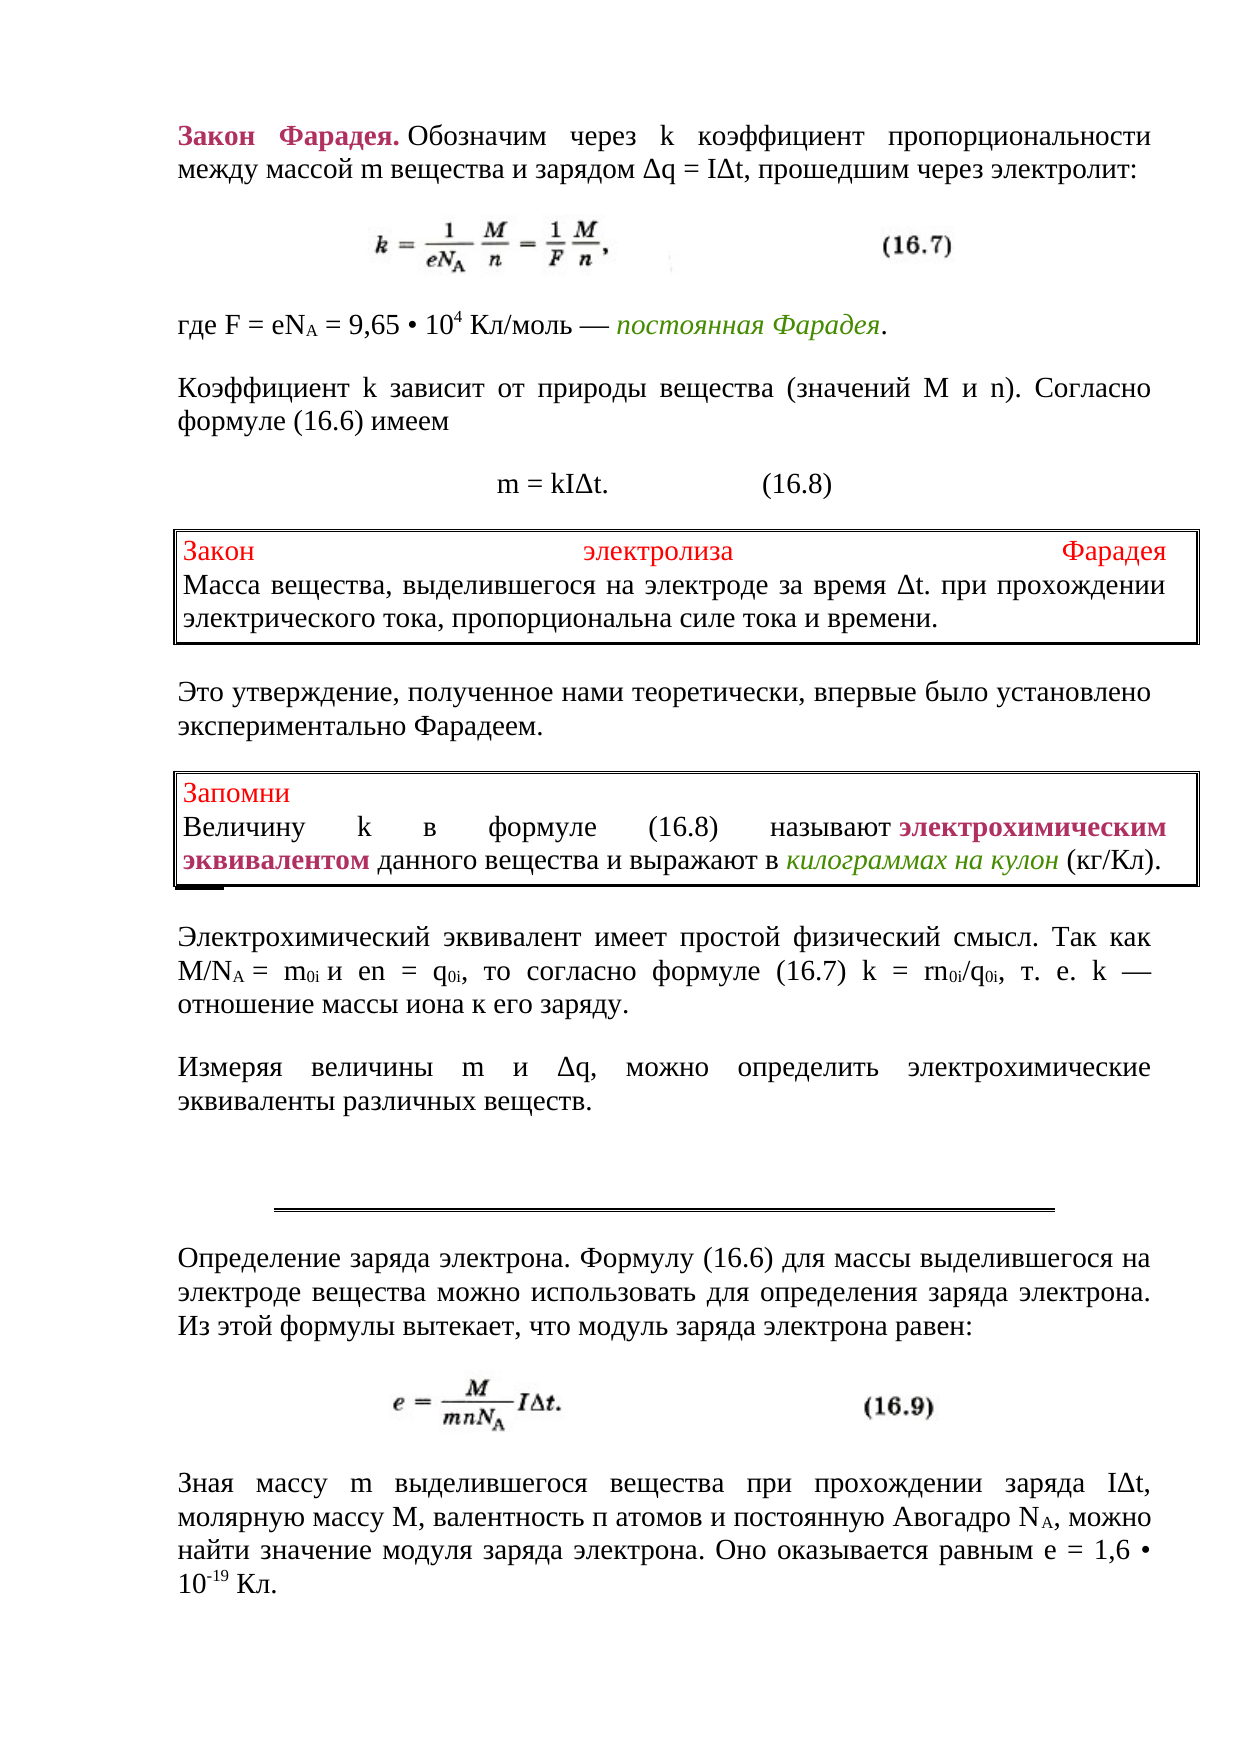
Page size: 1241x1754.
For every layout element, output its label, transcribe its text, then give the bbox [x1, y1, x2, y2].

text m = kIΔt. (16.8) [177, 466, 1152, 499]
text Определение заряда электрона. Формулу (16.6) для массы выделившегося на электроде вещества можно использовать для определения заряда электрона. Из этой формулы вытекает, что модуль заряда электрона равен: [177, 1241, 1152, 1341]
text Закон Фарадея. Обозначим через k коэффициент пропорциональности между массой m вещества и зарядом Δq = IΔt, прошедшим через электролит: [177, 118, 1152, 185]
text Измеряя величины m и Δq, можно определить электрохимические эквиваленты различных веществ. [177, 1049, 1152, 1116]
text Электрохимический эквивалент имеет простой физический смысл. Так как M/NA = m0i и еn = q0i, то согласно формуле (16.7) k = rn0i/q0i, т. е. k — отношение массы иона к его заряду. [177, 919, 1152, 1020]
picture [367, 214, 962, 278]
table_header Закон электролиза Фарадея Масса вещества, выделившегося на электроде за время Δt. при прохождении электрического тока, пропорциональна силе тока и времени. [177, 532, 1196, 642]
text Зная массу m выделившегося вещества при прохождении заряда IΔt, молярную массу М, валентность п атомов и постоянную Авогадро NA, можно найти значение модуля заряда электрона. Оно оказывается равным e = 1,6 • 10-19 Кл. [177, 1465, 1152, 1599]
text где F = eNA = 9,65 • 104 Кл/моль — постоянная Фарадея. [177, 307, 1152, 341]
text Это утверждение, полученное нами теоретически, впервые было установлено экспериментально Фарадеем. [177, 674, 1152, 741]
picture [389, 1370, 940, 1436]
table_header Запомни Величину k в формуле (16.8) называют электрохимическим эквивалентом данного вещества и выражают в килограммах на кулон (кг/Кл). [177, 774, 1196, 884]
text Коэффициент k зависит от природы вещества (значений М и n). Согласно формуле (16.6) имеем [177, 370, 1152, 437]
